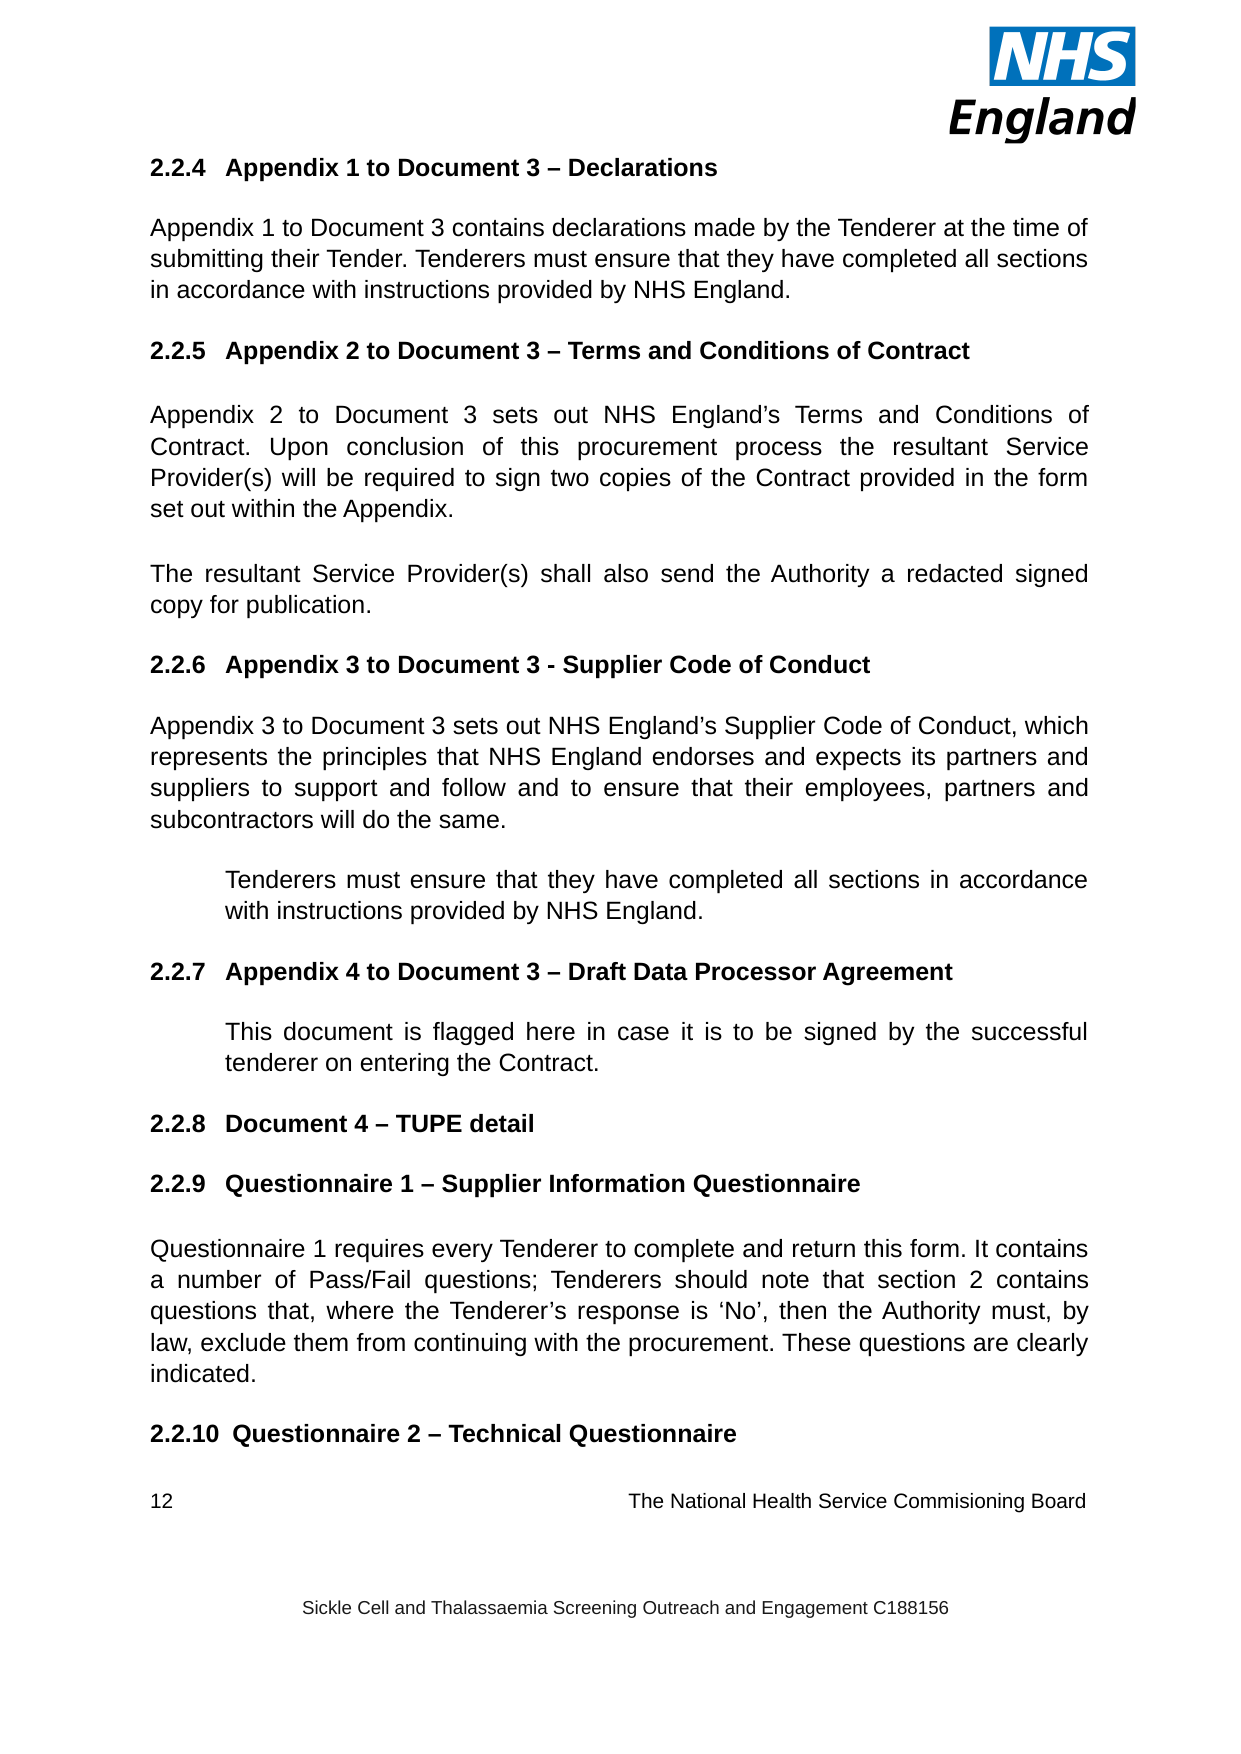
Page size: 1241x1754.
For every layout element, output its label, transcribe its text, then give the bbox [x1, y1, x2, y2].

subtitle Tenderers must ensure that they have completed all sections in accordance with instructions provided by NHS England. [225, 862, 1090, 925]
text Questionnaire 1 requires every Tenderer to complete and return this form. It contains a number of Pass/Fail questions; Tenderers should note that section 2 contains questions that, where the Tenderer’s response is ‘No’, then the Authority must, by law, exclude them from continuing with the procurement. These questions are clearly indicated. [150, 1231, 1090, 1387]
subtitle Appendix 3 to Document 3 - Supplier Code of Conduct [150, 648, 1090, 679]
text Appendix 2 to Document 3 sets out NHS England’s Terms and Conditions of Contract. Upon conclusion of this procurement process the resultant Service Provider(s) will be required to sign two copies of the Contract provided in the form set out within the Appendix. [150, 398, 1090, 523]
subtitle Appendix 1 to Document 3 contains declarations made by the Tenderer at the time of submitting their Tender. Tenderers must ensure that they have completed all sections in accordance with instructions provided by NHS England. [150, 210, 1090, 304]
subtitle Document 4 – TUPE detail [150, 1106, 1090, 1137]
subtitle Appendix 2 to Document 3 – Terms and Conditions of Contract [150, 333, 1090, 364]
picture [948, 26, 1136, 143]
subtitle Appendix 3 to Document 3 sets out NHS England’s Supplier Code of Conduct, which represents the principles that NHS England endorses and expects its partners and suppliers to support and follow and to ensure that their employees, partners and subcontractors will do the same. [150, 708, 1090, 833]
subtitle Questionnaire 1 – Supplier Information Questionnaire [150, 1167, 1090, 1198]
subtitle Appendix 1 to Document 3 – Declarations [150, 150, 1090, 181]
text The resultant Service Provider(s) shall also send the Authority a redacted signed copy for publication. [150, 556, 1090, 619]
subtitle Questionnaire 2 – Technical Questionnaire [150, 1417, 1090, 1448]
subtitle This document is flagged here in case it is to be signed by the successful tenderer on entering the Contract. [225, 1014, 1090, 1077]
subtitle Appendix 4 to Document 3 – Draft Data Processor Agreement [150, 954, 1090, 985]
